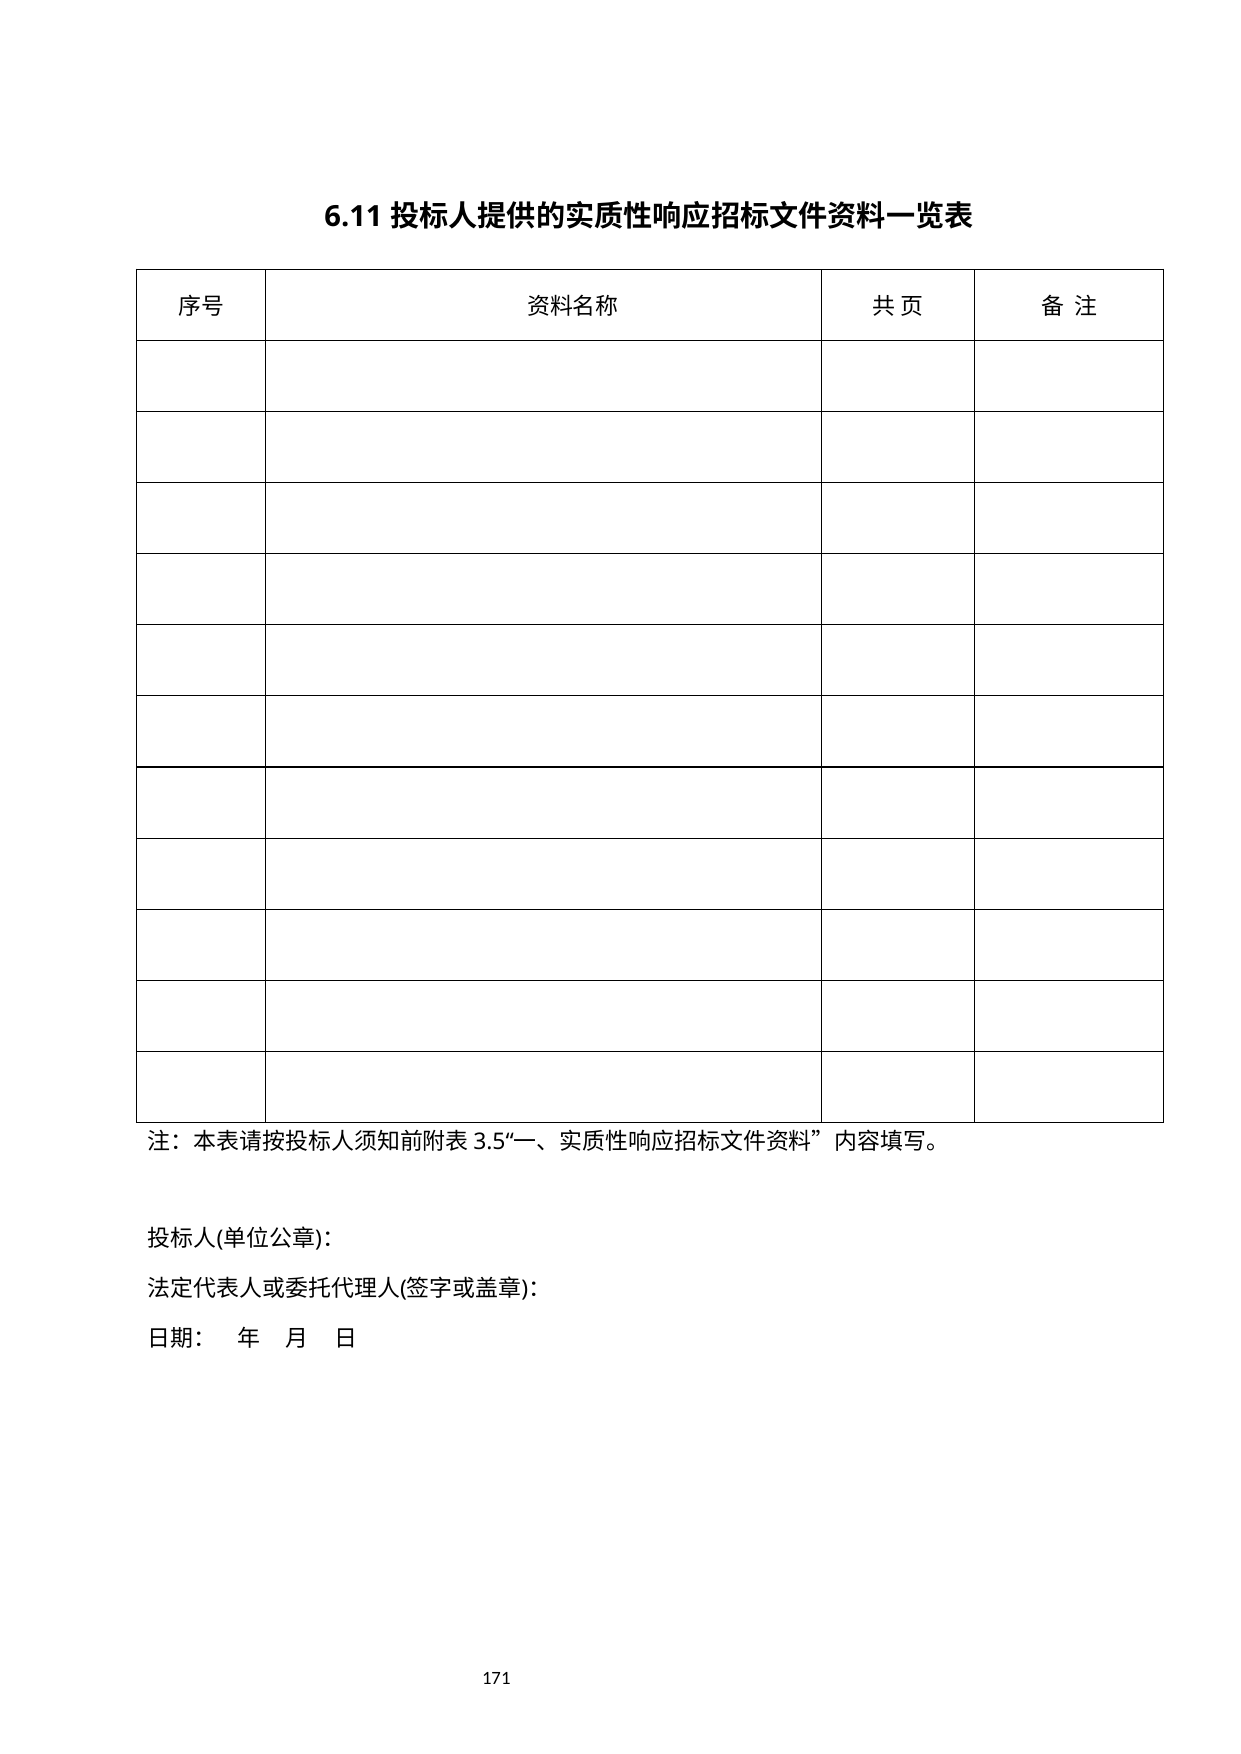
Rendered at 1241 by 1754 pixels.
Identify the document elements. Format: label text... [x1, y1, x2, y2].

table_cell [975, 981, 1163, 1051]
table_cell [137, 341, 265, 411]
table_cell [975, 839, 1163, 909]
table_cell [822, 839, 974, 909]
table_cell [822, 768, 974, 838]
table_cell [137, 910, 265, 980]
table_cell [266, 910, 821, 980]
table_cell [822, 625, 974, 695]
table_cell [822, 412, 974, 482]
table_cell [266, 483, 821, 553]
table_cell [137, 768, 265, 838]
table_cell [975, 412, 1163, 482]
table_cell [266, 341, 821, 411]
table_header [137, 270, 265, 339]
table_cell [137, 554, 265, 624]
text 法定代表人或委托代理人(签字或盖章)： [148, 1270, 1116, 1303]
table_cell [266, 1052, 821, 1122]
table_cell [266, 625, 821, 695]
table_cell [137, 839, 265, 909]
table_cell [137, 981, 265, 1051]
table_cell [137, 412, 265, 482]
text 6.11 投标人提供的实质性响应招标文件资料一览表 [148, 192, 1116, 234]
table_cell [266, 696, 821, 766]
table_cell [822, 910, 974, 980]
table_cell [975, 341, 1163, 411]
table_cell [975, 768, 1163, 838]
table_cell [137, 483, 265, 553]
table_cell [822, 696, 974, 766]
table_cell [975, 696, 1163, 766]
text 投标人(单位公章)： [148, 1220, 1116, 1253]
text 注：本表请按投标人须知前附表3.5“一、实质性响应招标文件资料”内容填写。 [148, 1123, 1118, 1157]
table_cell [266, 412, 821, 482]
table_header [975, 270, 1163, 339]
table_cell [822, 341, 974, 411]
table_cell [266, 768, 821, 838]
text 日期： 年 月 日 [148, 1320, 1116, 1353]
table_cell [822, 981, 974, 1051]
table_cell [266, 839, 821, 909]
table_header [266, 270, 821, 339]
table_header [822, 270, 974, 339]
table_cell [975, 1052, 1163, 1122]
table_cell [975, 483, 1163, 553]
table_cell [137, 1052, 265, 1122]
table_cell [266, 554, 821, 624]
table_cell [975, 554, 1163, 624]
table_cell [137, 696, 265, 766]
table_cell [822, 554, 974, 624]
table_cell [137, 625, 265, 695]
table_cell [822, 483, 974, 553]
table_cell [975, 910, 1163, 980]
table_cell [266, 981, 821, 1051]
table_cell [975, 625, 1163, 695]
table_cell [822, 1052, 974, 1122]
